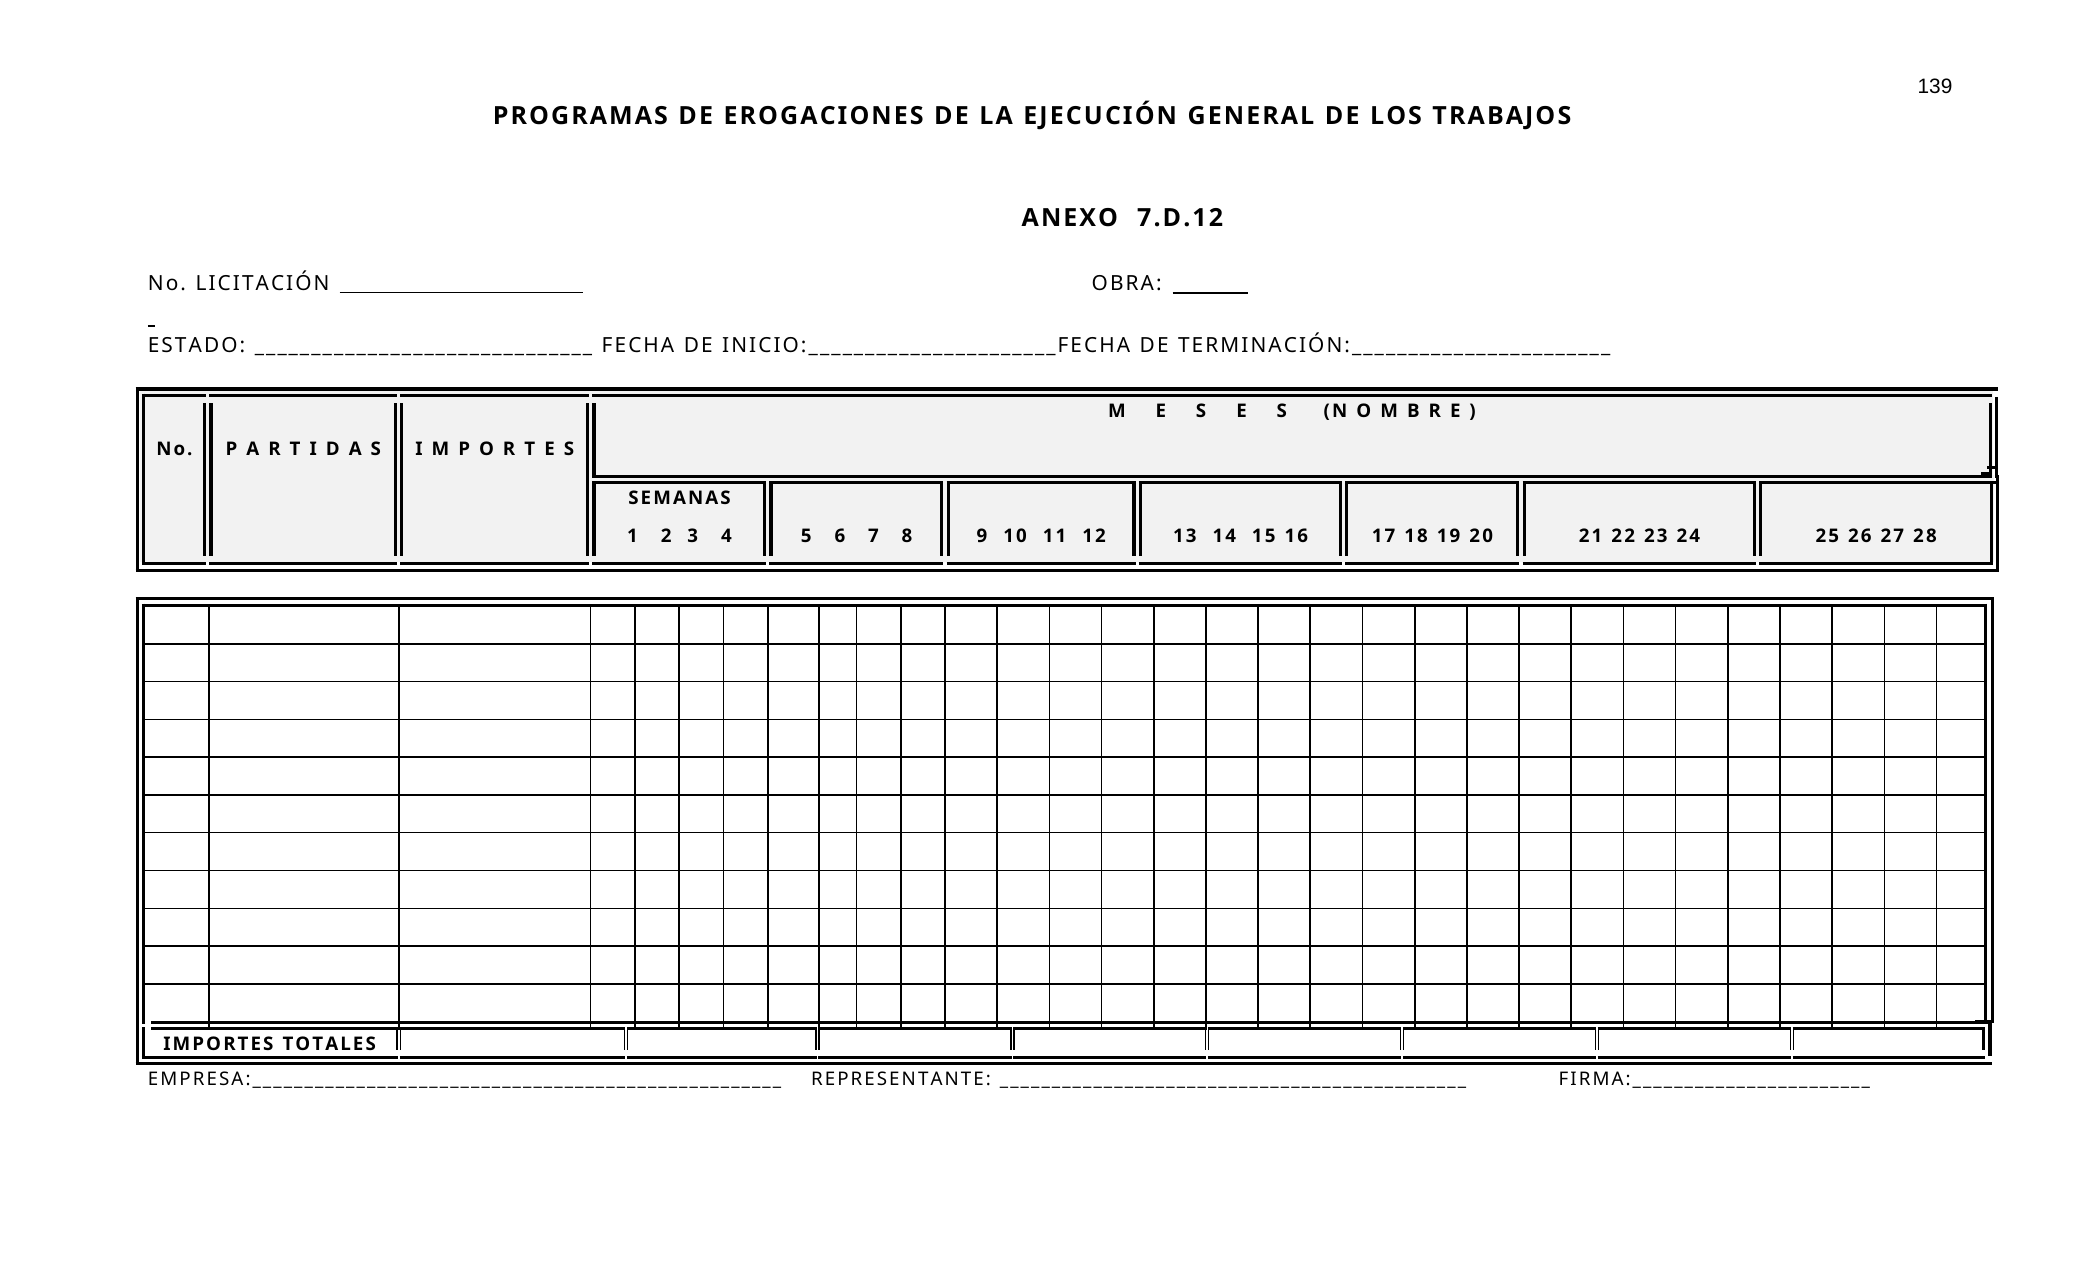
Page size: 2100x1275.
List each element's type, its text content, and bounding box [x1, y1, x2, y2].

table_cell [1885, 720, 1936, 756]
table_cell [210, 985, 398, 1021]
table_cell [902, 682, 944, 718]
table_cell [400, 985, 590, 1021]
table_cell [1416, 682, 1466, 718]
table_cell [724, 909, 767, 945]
text ESTADO: ______________________________ FECHA DE INICIO:______________________FECHA DE TERMINACIÓN:_______________________ [148, 331, 1952, 359]
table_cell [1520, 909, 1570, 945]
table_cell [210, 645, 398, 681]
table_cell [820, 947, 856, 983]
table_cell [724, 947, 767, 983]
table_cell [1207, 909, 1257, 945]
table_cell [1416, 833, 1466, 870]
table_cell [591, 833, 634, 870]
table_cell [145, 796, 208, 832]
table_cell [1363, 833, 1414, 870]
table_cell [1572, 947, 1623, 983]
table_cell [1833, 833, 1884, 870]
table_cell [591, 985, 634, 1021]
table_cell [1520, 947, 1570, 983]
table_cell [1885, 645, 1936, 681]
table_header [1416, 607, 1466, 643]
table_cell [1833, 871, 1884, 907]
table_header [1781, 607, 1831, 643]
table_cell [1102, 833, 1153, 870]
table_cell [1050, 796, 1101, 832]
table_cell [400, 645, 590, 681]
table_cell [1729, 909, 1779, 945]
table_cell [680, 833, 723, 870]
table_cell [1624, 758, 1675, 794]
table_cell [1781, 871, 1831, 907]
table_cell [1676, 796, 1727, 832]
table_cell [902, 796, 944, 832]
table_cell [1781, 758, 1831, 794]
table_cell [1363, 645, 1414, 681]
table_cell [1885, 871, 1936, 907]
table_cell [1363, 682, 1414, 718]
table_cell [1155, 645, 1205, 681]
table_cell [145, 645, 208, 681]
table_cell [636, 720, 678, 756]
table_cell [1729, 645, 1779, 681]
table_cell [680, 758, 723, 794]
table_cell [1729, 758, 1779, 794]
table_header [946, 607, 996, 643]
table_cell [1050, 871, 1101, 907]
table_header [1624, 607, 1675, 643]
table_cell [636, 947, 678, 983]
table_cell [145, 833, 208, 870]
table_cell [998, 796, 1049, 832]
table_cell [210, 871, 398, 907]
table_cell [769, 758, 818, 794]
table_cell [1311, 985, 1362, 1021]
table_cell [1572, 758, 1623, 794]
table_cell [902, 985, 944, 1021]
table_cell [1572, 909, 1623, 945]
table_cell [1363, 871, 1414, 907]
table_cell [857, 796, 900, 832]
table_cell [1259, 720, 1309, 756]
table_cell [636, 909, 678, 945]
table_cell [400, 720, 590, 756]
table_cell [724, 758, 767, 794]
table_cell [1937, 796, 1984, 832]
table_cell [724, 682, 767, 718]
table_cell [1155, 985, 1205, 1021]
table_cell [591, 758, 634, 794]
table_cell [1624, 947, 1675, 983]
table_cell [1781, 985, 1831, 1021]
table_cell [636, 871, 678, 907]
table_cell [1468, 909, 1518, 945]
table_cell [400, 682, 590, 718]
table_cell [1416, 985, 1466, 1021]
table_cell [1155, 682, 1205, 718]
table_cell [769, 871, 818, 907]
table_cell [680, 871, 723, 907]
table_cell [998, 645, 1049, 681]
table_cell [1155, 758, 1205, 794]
text EMPRESA:___________________________________________________ REPRESENTANTE: _____________________________________________ FIRMA:_______________________ [148, 1065, 1952, 1091]
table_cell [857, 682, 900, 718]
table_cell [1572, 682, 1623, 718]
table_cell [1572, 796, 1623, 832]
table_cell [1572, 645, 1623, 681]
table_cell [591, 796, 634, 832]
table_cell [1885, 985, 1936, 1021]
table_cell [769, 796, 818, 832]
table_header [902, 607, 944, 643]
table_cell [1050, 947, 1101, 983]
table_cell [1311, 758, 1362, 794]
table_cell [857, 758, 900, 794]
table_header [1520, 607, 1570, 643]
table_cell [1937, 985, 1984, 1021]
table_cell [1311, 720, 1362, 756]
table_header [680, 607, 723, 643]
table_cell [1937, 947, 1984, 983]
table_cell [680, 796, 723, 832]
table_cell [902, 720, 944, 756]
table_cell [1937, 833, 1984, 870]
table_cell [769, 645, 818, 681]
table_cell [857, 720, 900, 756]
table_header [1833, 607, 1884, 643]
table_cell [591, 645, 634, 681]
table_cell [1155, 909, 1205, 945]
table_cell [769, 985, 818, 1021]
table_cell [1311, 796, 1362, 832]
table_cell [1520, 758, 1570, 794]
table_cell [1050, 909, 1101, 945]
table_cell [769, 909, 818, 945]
text PROGRAMAS DE EROGACIONES DE LA EJECUCIÓN GENERAL DE LOS TRABAJOS [148, 98, 1952, 132]
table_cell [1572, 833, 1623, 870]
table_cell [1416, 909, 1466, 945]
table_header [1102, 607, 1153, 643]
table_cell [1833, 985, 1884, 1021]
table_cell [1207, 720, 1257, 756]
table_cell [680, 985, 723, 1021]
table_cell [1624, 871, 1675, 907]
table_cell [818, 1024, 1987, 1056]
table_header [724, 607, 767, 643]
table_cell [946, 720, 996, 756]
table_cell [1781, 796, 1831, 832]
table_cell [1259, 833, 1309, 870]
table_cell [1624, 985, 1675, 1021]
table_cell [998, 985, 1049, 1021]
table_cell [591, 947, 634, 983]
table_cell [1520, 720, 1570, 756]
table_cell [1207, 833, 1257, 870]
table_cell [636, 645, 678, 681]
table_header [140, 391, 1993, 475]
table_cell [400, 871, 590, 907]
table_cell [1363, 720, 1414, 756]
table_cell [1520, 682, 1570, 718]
text No. LICITACIÓN OBRA: [148, 268, 1952, 297]
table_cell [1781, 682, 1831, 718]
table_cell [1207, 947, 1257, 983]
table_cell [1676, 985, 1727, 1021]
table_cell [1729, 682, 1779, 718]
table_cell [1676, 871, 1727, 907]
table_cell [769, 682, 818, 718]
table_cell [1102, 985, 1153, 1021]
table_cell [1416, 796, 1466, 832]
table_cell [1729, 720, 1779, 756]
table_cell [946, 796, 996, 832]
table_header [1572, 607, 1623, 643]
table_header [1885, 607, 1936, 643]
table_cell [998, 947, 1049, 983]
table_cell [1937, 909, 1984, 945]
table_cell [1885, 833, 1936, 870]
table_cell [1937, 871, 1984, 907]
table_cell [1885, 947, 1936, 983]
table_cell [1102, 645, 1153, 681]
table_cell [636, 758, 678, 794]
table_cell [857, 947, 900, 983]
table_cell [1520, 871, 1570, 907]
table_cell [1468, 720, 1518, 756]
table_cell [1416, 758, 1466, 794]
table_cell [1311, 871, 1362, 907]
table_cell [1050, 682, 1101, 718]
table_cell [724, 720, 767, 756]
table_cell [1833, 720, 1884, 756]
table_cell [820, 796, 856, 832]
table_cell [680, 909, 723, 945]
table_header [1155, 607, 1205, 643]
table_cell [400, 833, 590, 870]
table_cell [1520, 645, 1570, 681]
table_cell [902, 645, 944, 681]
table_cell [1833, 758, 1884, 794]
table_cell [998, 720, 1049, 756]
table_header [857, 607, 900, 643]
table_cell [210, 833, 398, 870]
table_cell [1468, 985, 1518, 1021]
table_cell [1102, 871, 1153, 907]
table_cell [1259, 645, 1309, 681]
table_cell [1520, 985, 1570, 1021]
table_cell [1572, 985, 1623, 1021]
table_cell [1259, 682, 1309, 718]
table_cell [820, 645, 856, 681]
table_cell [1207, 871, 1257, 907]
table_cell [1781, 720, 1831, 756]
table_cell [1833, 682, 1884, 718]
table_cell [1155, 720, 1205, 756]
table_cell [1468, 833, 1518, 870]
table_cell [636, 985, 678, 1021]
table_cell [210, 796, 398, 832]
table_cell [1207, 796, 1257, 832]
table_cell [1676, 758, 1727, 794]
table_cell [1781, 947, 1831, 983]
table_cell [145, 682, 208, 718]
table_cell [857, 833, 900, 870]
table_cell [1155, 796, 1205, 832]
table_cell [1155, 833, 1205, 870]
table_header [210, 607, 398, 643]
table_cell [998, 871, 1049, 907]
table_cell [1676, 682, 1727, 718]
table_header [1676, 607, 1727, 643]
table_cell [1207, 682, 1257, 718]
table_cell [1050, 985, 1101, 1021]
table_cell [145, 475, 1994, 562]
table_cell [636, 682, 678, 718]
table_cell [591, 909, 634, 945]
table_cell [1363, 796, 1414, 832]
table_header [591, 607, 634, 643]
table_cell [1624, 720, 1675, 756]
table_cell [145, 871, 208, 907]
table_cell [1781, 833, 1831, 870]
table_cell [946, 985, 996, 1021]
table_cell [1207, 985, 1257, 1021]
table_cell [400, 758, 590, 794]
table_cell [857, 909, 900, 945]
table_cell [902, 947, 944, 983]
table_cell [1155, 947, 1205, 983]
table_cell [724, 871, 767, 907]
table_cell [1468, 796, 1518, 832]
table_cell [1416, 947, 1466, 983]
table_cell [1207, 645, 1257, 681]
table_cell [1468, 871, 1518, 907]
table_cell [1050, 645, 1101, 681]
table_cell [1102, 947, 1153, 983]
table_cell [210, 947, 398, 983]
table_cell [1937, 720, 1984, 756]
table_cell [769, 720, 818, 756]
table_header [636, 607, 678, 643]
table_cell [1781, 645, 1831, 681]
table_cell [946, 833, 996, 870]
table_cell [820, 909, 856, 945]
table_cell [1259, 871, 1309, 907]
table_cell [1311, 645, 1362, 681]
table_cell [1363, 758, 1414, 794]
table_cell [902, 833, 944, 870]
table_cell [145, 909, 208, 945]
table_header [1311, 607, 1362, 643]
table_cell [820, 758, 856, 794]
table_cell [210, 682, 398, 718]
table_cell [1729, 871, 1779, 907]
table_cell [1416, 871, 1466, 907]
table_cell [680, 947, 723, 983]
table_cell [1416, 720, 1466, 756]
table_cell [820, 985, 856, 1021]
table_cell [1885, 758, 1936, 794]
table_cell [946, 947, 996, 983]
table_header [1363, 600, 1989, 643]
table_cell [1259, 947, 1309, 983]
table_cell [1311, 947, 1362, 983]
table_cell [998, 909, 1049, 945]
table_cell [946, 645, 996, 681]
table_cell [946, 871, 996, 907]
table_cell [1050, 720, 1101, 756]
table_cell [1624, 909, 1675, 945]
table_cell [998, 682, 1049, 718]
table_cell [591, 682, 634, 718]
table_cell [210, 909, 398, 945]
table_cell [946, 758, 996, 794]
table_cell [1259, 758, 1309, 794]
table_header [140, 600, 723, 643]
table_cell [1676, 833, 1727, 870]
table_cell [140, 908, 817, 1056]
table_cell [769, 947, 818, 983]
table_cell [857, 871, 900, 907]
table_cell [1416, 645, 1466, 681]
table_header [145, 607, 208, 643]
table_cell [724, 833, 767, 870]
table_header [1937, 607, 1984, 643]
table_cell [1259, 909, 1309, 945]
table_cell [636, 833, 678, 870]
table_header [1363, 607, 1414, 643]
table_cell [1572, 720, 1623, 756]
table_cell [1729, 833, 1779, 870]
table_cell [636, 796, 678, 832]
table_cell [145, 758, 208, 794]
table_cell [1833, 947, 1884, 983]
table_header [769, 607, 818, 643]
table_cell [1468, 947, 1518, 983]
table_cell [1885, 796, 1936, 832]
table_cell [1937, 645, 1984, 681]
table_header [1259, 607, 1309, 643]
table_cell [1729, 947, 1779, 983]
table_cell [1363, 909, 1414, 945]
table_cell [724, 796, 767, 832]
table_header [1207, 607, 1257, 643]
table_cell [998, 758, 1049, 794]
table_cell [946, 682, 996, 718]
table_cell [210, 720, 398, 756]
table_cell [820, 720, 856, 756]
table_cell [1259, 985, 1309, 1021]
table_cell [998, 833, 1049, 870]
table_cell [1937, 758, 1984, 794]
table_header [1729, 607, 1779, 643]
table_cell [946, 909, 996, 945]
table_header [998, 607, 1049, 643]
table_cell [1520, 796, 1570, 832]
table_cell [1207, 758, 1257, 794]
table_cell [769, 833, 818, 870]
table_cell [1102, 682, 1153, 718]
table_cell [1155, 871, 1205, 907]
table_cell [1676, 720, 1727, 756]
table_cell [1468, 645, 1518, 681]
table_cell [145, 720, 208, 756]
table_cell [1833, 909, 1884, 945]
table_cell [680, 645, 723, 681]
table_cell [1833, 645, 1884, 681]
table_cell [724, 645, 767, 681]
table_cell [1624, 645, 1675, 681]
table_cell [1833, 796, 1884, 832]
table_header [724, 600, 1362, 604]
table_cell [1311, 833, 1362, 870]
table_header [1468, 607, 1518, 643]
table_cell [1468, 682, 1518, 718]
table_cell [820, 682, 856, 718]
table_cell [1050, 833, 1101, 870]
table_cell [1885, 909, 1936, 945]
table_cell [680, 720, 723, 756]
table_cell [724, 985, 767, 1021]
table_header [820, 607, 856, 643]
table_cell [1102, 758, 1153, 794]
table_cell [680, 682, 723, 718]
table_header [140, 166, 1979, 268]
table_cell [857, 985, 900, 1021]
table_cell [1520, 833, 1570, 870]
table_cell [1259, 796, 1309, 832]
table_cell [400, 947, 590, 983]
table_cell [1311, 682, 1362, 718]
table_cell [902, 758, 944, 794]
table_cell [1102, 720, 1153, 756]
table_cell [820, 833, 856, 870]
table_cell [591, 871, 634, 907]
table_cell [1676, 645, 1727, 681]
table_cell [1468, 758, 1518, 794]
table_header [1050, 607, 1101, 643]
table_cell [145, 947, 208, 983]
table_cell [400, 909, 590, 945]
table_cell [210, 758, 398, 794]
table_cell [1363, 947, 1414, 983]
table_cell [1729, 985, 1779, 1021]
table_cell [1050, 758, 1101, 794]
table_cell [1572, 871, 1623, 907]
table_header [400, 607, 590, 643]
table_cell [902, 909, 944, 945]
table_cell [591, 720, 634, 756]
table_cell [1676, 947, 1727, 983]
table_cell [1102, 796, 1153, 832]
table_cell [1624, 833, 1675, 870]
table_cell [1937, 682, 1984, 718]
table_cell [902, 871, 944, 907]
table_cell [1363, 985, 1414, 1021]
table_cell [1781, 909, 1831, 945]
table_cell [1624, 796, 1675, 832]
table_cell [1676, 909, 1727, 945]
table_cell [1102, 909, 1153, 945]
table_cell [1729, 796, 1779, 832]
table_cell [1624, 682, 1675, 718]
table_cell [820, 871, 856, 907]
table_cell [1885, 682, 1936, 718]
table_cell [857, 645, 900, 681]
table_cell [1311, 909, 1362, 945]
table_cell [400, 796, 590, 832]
